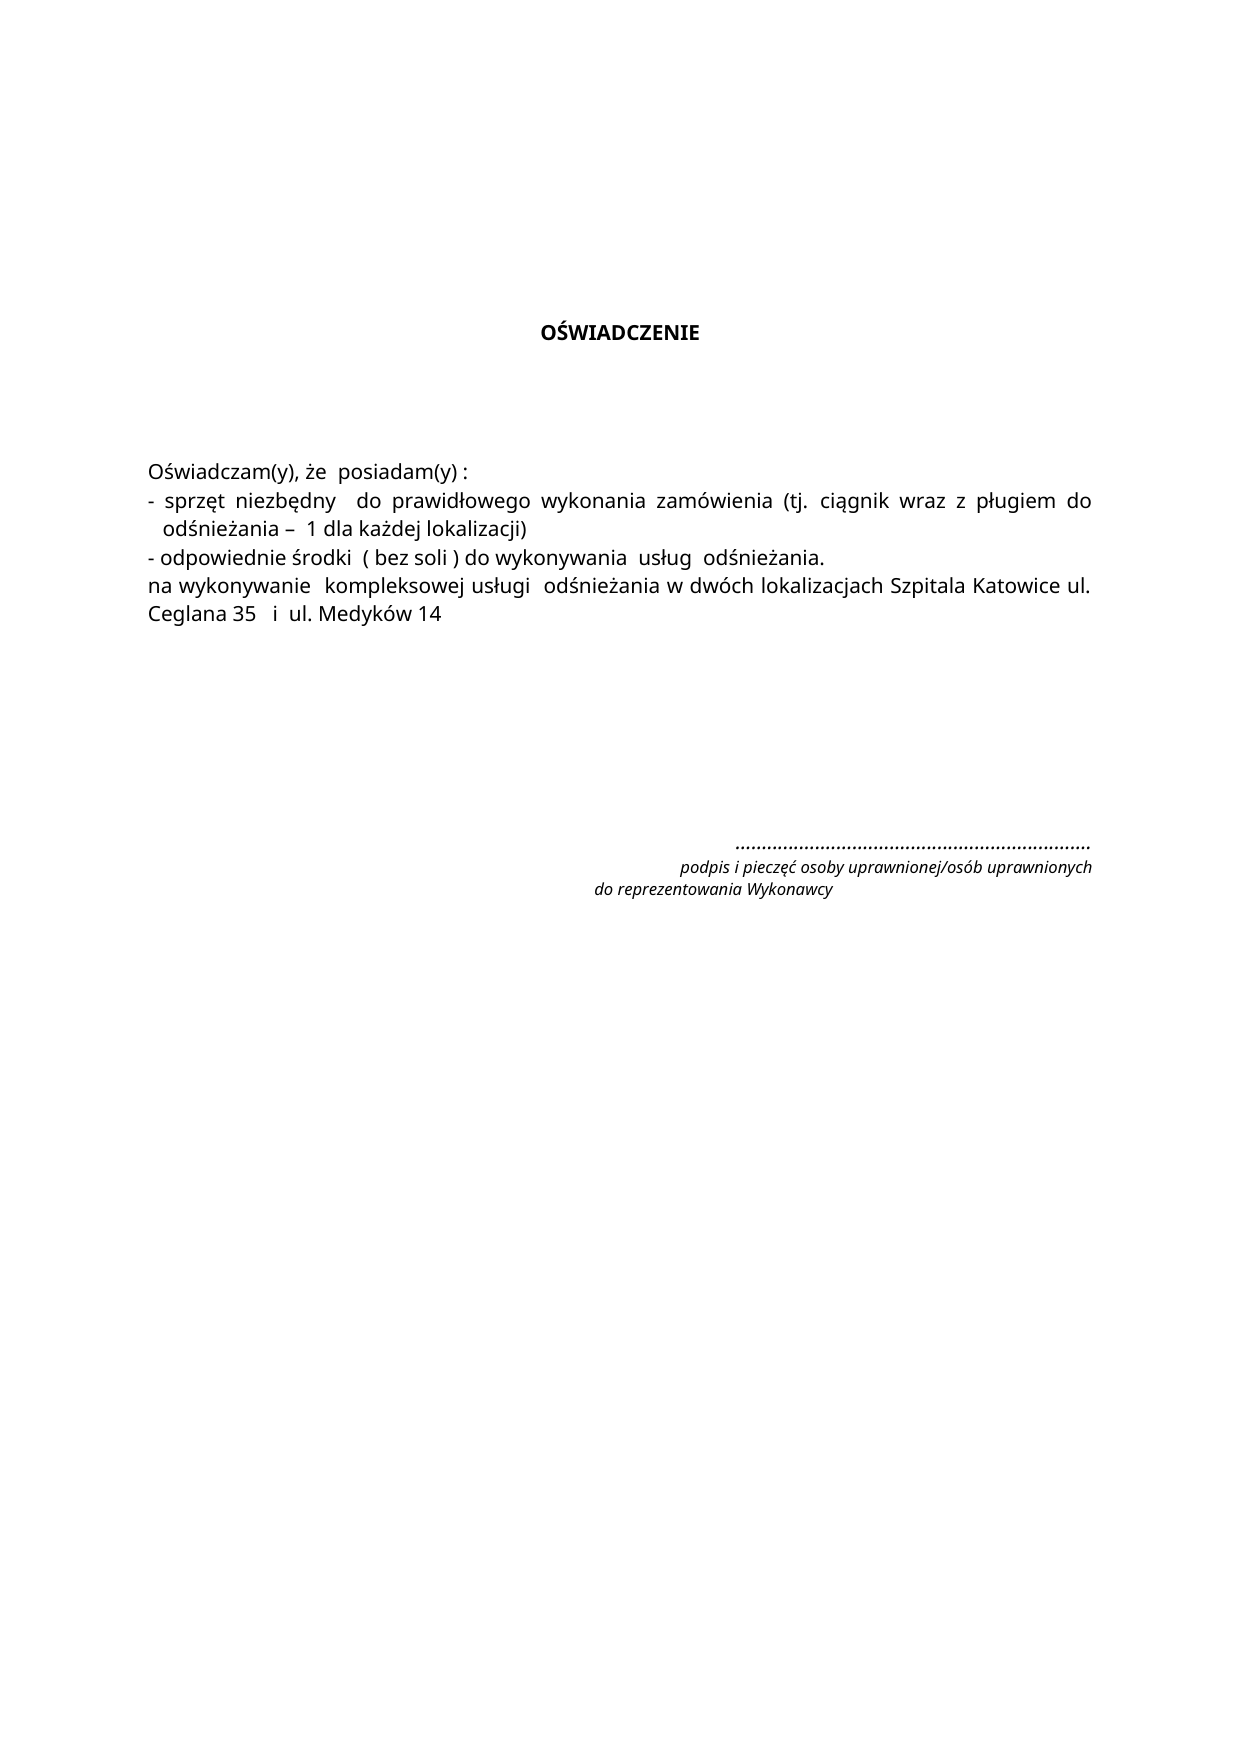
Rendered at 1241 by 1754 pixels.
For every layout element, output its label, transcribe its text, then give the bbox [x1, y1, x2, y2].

text do reprezentowania Wykonawcy [148, 878, 1092, 901]
text OŚWIADCZENIE [148, 318, 1092, 346]
text podpis i pieczęć osoby uprawnionej/osób uprawnionych [148, 855, 1092, 878]
text na wykonywanie kompleksowej usługi odśnieżania w dwóch lokalizacjach Szpitala Katowice ul. Ceglana 35 i ul. Medyków 14 [148, 571, 1092, 628]
text ................................................................... [148, 827, 1092, 855]
text Oświadczam(y), że posiadam(y) : [148, 457, 1092, 486]
text - odpowiednie środki ( bez soli ) do wykonywania usług odśnieżania. [148, 543, 1092, 571]
text - sprzęt niezbędny do prawidłowego wykonania zamówienia (tj. ciągnik wraz z pługiem do odśnieżania – 1 dla każdej lokalizacji) [148, 486, 1092, 543]
